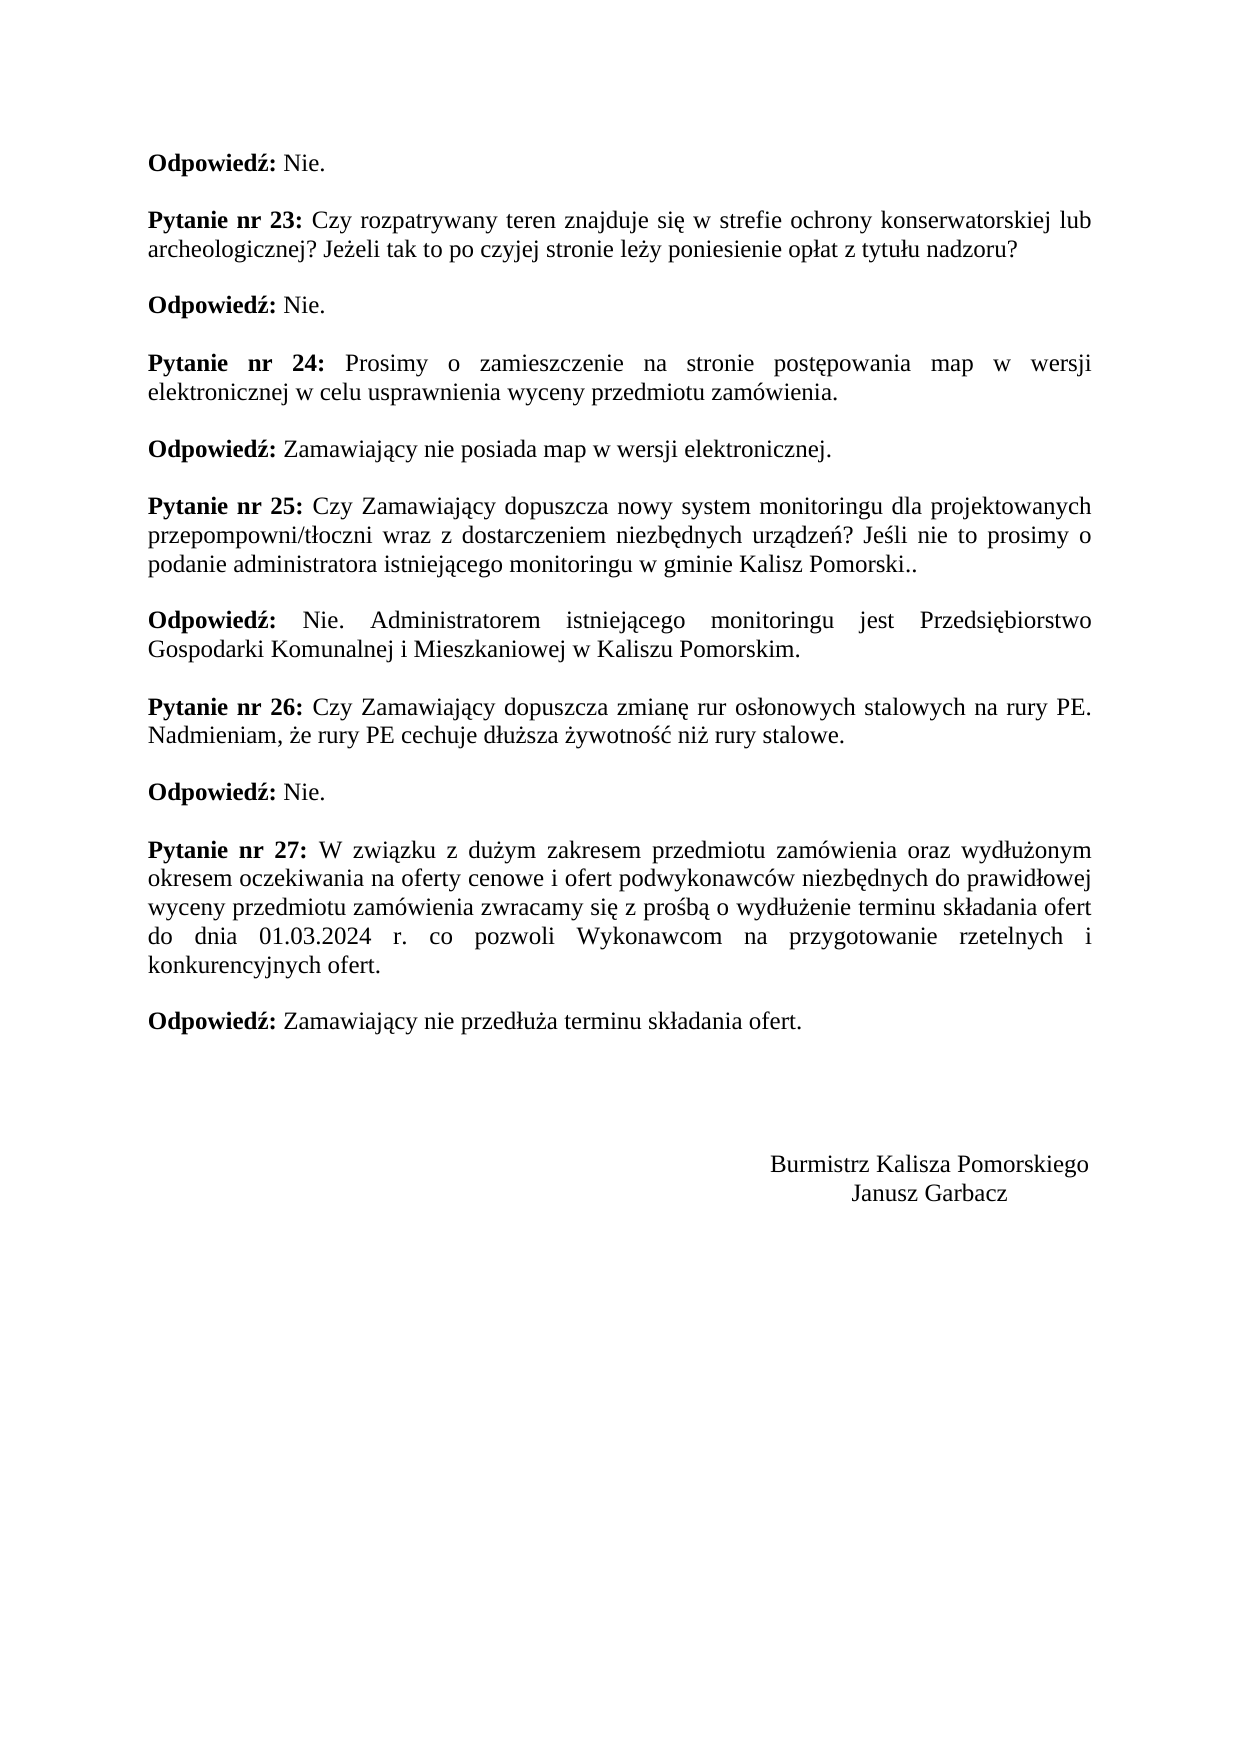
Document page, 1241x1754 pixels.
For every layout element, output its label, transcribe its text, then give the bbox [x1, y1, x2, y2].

text Odpowiedź: Nie. Administratorem istniejącego monitoringu jest Przedsiębiorstwo Gospodarki Komunalnej i Mieszkaniowej w Kaliszu Pomorskim. [148, 605, 1093, 663]
text Pytanie nr 25: Czy Zamawiający dopuszcza nowy system monitoringu dla projektowanych przepompowni/tłoczni wraz z dostarczeniem niezbędnych urządzeń? Jeśli nie to prosimy o podanie administratora istniejącego monitoringu w gminie Kalisz Pomorski.. [148, 491, 1093, 577]
text Burmistrz Kalisza Pomorskiego [148, 1149, 1093, 1178]
text Pytanie nr 26: Czy Zamawiający dopuszcza zmianę rur osłonowych stalowych na rury PE. Nadmieniam, że rury PE cechuje dłuższa żywotność niż rury stalowe. [148, 692, 1093, 749]
text Pytanie nr 24: Prosimy o zamieszczenie na stronie postępowania map w wersji elektronicznej w celu usprawnienia wyceny przedmiotu zamówienia. [148, 348, 1093, 406]
text Odpowiedź: Nie. [148, 291, 1093, 319]
text Odpowiedź: Zamawiający nie przedłuża terminu składania ofert. [148, 1006, 1093, 1035]
text Pytanie nr 23: Czy rozpatrywany teren znajduje się w strefie ochrony konserwatorskiej lub archeologicznej? Jeżeli tak to po czyjej stronie leży poniesienie opłat z tytułu nadzoru? [148, 205, 1093, 263]
text Odpowiedź: Nie. [148, 148, 1093, 176]
text Odpowiedź: Nie. [148, 777, 1093, 806]
text Pytanie nr 27: W związku z dużym zakresem przedmiotu zamówienia oraz wydłużonym okresem oczekiwania na oferty cenowe i ofert podwykonawców niezbędnych do prawidłowej wyceny przedmiotu zamówienia zwracamy się z prośbą o wydłużenie terminu składania ofert do dnia 01.03.2024 r. co pozwoli Wykonawcom na przygotowanie rzetelnych i konkurencyjnych ofert. [148, 835, 1093, 978]
text Odpowiedź: Zamawiający nie posiada map w wersji elektronicznej. [148, 434, 1093, 462]
text Janusz Garbacz [148, 1178, 1093, 1207]
